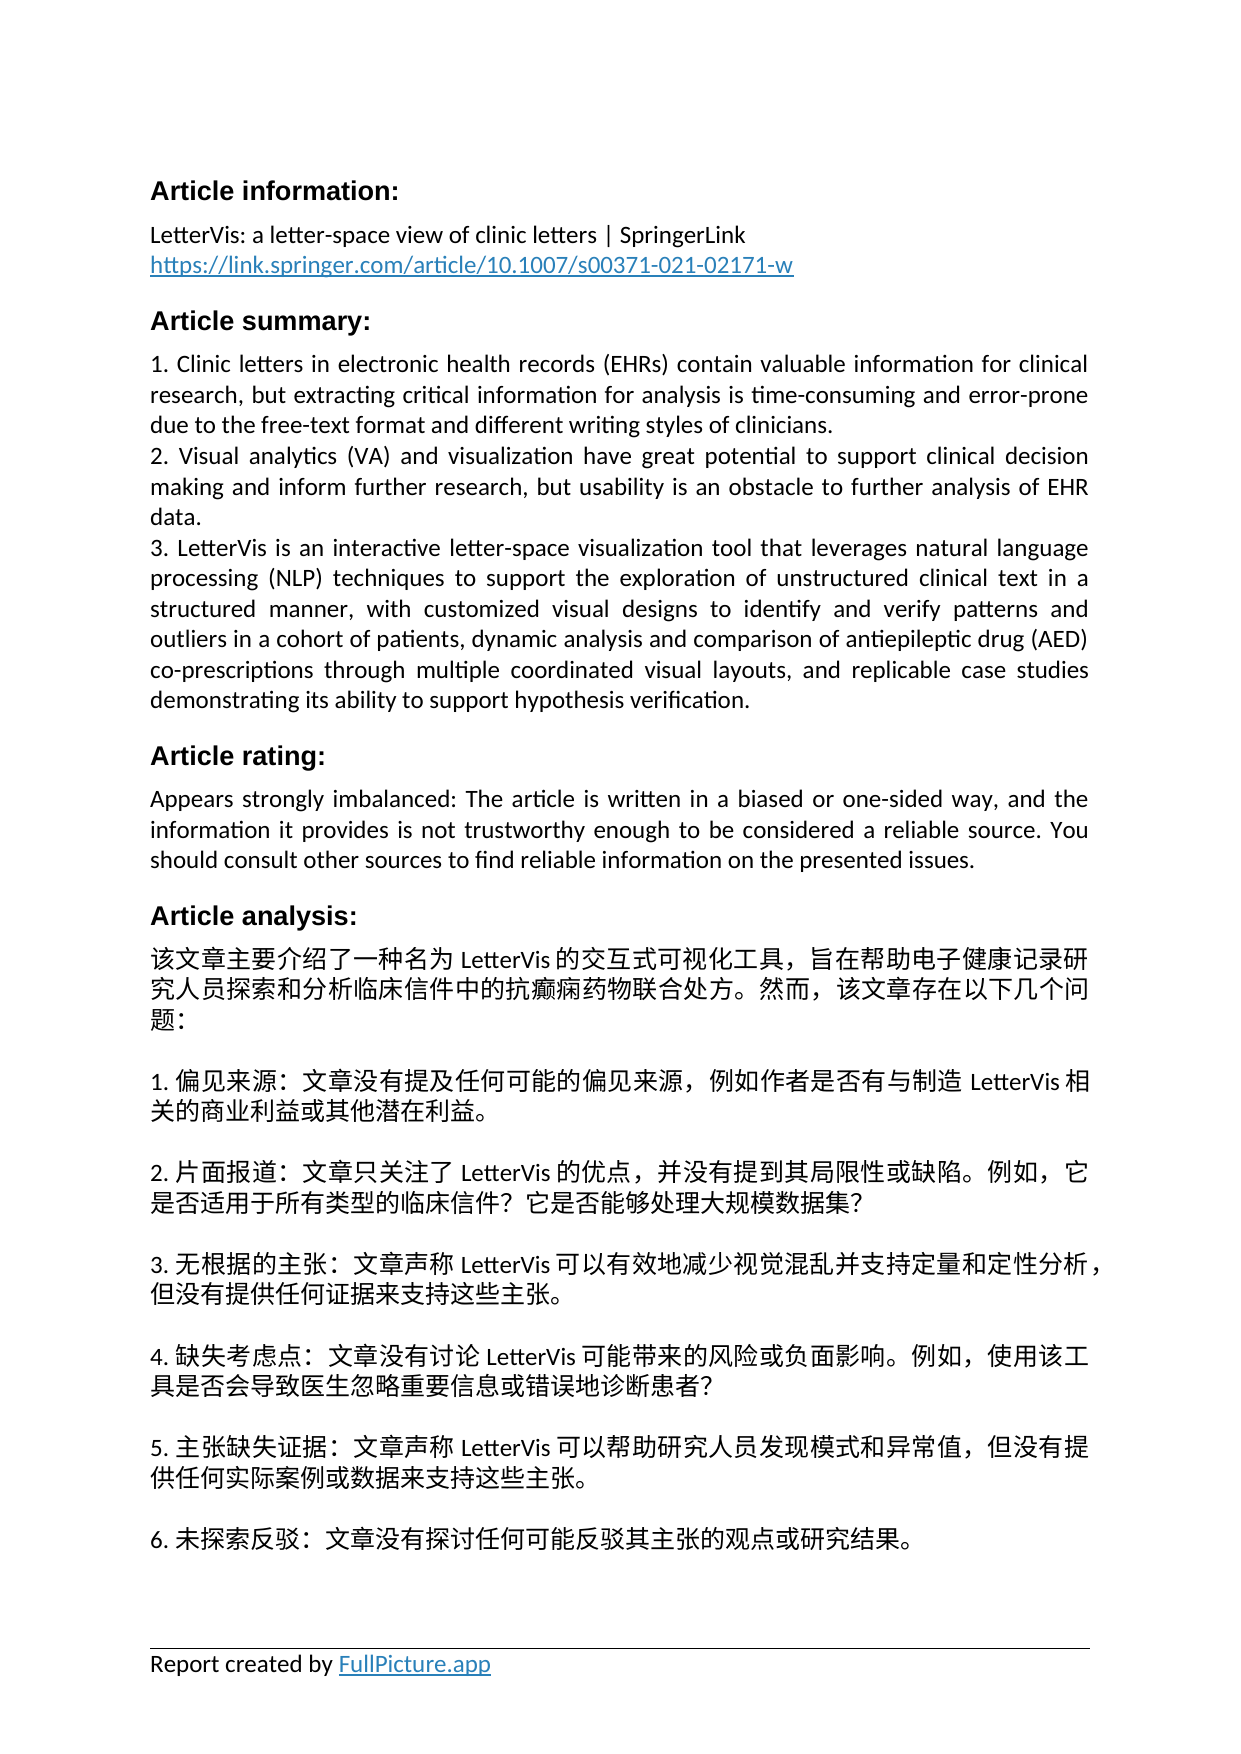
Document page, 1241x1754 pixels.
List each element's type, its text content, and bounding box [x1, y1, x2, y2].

subtitle Article analysis: [150, 900, 1090, 931]
subtitle Article summary: [150, 305, 1090, 336]
text 1. 偏见来源：文章没有提及任何可能的偏见来源，例如作者是否有与制造LetterVis相关的商业利益或其他潜在利益。 [150, 1066, 1090, 1127]
text 2. 片面报道：文章只关注了LetterVis的优点，并没有提到其局限性或缺陷。例如，它是否适用于所有类型的临床信件？它是否能够处理大规模数据集？ [150, 1157, 1090, 1218]
text LetterVis: a letter-space view of clinic letters | SpringerLinkhttps://link.springer.com/article/10.1007/s00371-021-02171-w [150, 219, 1090, 280]
text 2. Visual analytics (VA) and visualization have great potential to support clinical decision making and inform further research, but usability is an obstacle to further analysis of EHR data. [150, 440, 1090, 532]
text 该文章主要介绍了一种名为LetterVis的交互式可视化工具，旨在帮助电子健康记录研究人员探索和分析临床信件中的抗癫痫药物联合处方。然而，该文章存在以下几个问题： [150, 944, 1090, 1035]
text 3. LetterVis is an interactive letter-space visualization tool that leverages natural language processing (NLP) techniques to support the exploration of unstructured clinical text in a structured manner, with customized visual designs to identify and verify patterns and outliers in a cohort of patients, dynamic analysis and comparison of antiepileptic drug (AED) co-prescriptions through multiple coordinated visual layouts, and replicable case studies demonstrating its ability to support hypothesis verification. [150, 532, 1090, 715]
subtitle Article information: [150, 175, 1090, 206]
text 4. 缺失考虑点：文章没有讨论LetterVis可能带来的风险或负面影响。例如，使用该工具是否会导致医生忽略重要信息或错误地诊断患者？ [150, 1341, 1090, 1402]
text Appears strongly imbalanced: The article is written in a biased or one-sided way, and the information it provides is not trustworthy enough to be considered a reliable source. You should consult other sources to find reliable information on the presented issues. [150, 783, 1090, 875]
subtitle Article rating: [150, 740, 1090, 771]
text 1. Clinic letters in electronic health records (EHRs) contain valuable information for clinical research, but extracting critical information for analysis is time-consuming and error-prone due to the free-text format and different writing styles of clinicians. [150, 348, 1090, 440]
text 6. 未探索反驳：文章没有探讨任何可能反驳其主张的观点或研究结果。 [150, 1524, 1090, 1554]
text 3. 无根据的主张：文章声称LetterVis可以有效地减少视觉混乱并支持定量和定性分析，但没有提供任何证据来支持这些主张。 [150, 1249, 1090, 1310]
text 5. 主张缺失证据：文章声称LetterVis可以帮助研究人员发现模式和异常值，但没有提供任何实际案例或数据来支持这些主张。 [150, 1432, 1090, 1493]
